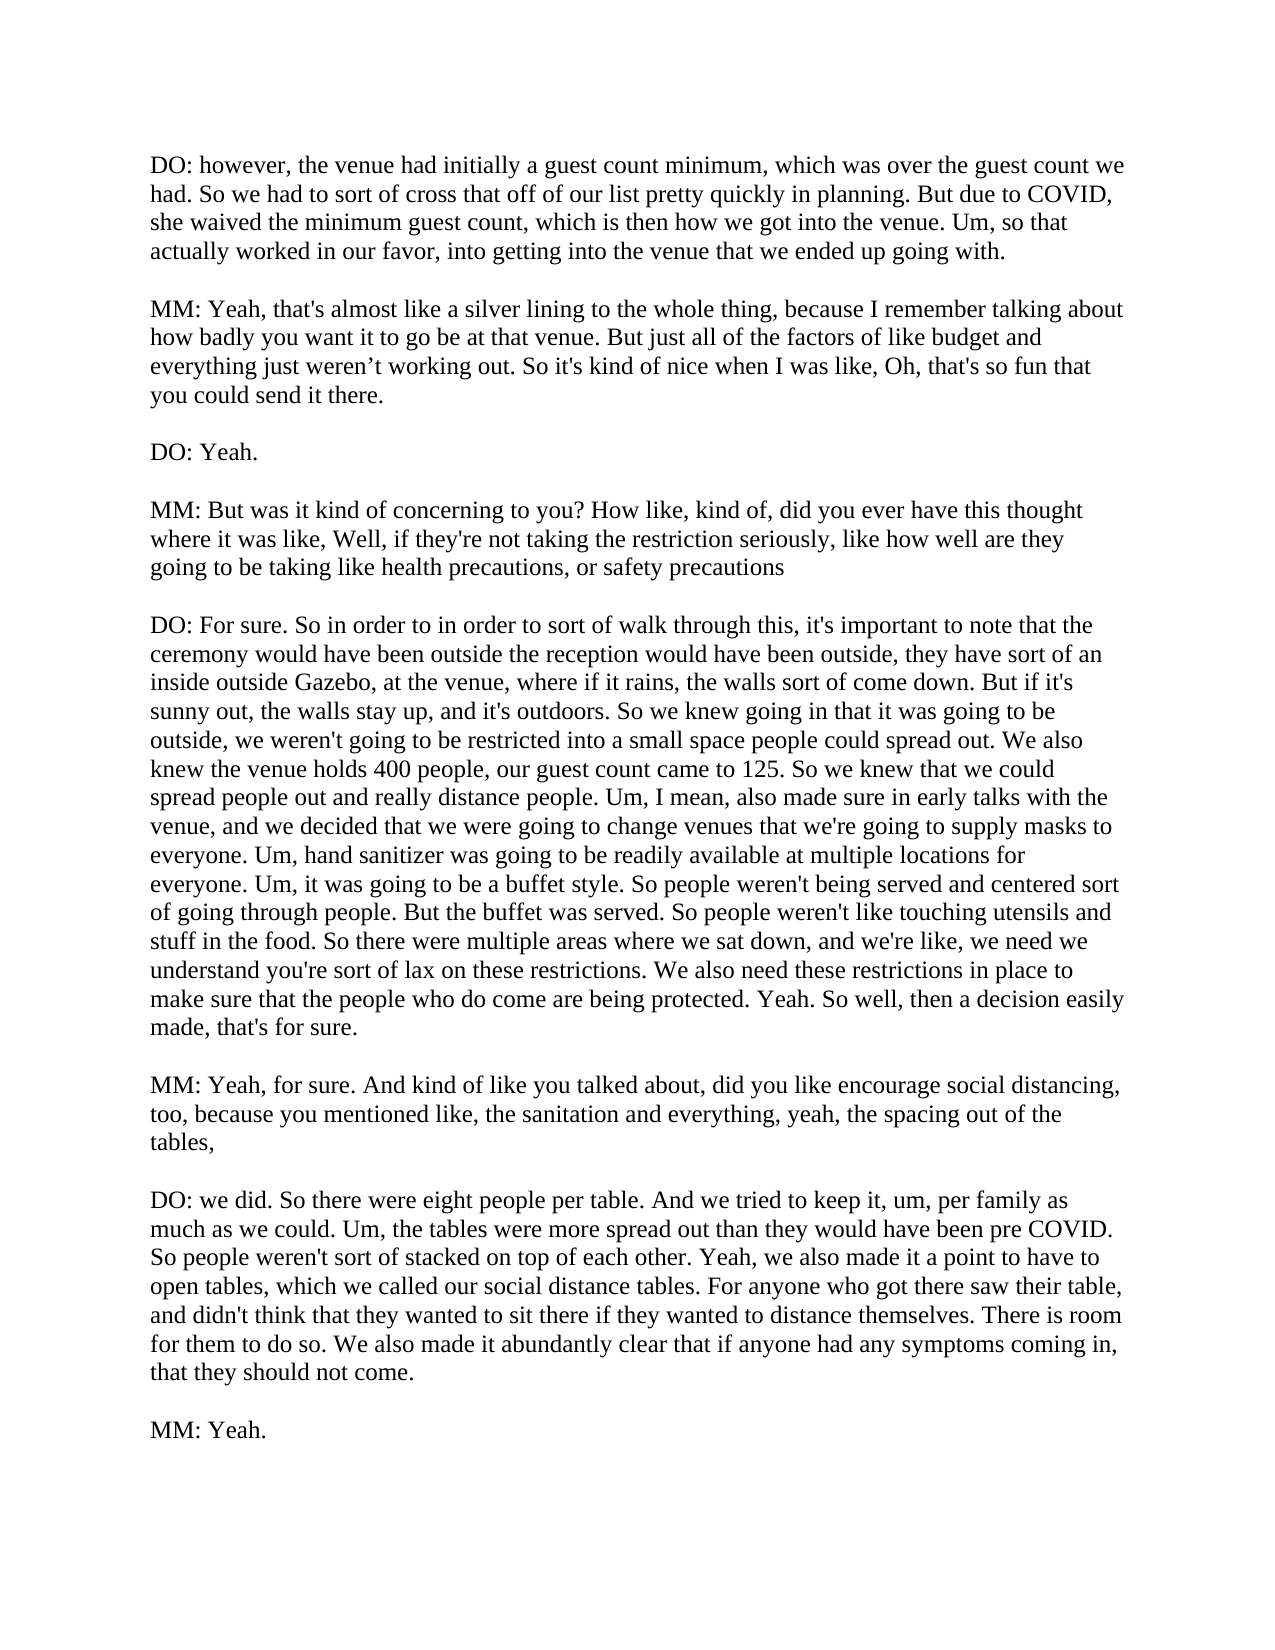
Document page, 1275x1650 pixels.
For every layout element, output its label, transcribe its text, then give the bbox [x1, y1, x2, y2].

text DO: Yeah. [150, 437, 1125, 466]
text DO: we did. So there were eight people per table. And we tried to keep it, um, per family as much as we could. Um, the tables were more spread out than they would have been pre COVID. So people weren't sort of stacked on top of each other. Yeah, we also made it a point to have to open tables, which we called our social distance tables. For anyone who got there saw their table, and didn't think that they wanted to sit there if they wanted to distance themselves. There is room for them to do so. We also made it abundantly clear that if anyone had any symptoms coming in, that they should not come. [150, 1185, 1125, 1386]
text MM: Yeah. [150, 1415, 1125, 1444]
text DO: however, the venue had initially a guest count minimum, which was over the guest count we had. So we had to sort of cross that off of our list pretty quickly in planning. But due to COVID, she waived the minimum guest count, which is then how we got into the venue. Um, so that actually worked in our favor, into getting into the venue that we ended up going with. [150, 150, 1125, 265]
text MM: Yeah, that's almost like a silver lining to the whole thing, because I remember talking about how badly you want it to go be at that venue. But just all of the factors of like budget and everything just weren’t working out. So it's kind of nice when I was like, Oh, that's so fun that you could send it there. [150, 294, 1125, 409]
text DO: For sure. So in order to in order to sort of walk through this, it's important to note that the ceremony would have been outside the reception would have been outside, they have sort of an inside outside Gazebo, at the venue, where if it rains, the walls sort of come down. But if it's sunny out, the walls stay up, and it's outdoors. So we knew going in that it was going to be outside, we weren't going to be restricted into a small space people could spread out. We also knew the venue holds 400 people, our guest count came to 125. So we knew that we could spread people out and really distance people. Um, I mean, also made sure in early talks with the venue, and we decided that we were going to change venues that we're going to supply masks to everyone. Um, hand sanitizer was going to be readily available at multiple locations for everyone. Um, it was going to be a buffet style. So people weren't being served and centered sort of going through people. But the buffet was served. So people weren't like touching utensils and stuff in the food. So there were multiple areas where we sat down, and we're like, we need we understand you're sort of lax on these restrictions. We also need these restrictions in place to make sure that the people who do come are being protected. Yeah. So well, then a decision easily made, that's for sure. [150, 610, 1125, 1041]
text MM: Yeah, for sure. And kind of like you talked about, did you like encourage social distancing, too, because you mentioned like, the sanitation and everything, yeah, the spacing out of the tables, [150, 1070, 1125, 1156]
text MM: But was it kind of concerning to you? How like, kind of, did you ever have this thought where it was like, Well, if they're not taking the restriction seriously, like how well are they going to be taking like health precautions, or safety precautions [150, 495, 1125, 581]
